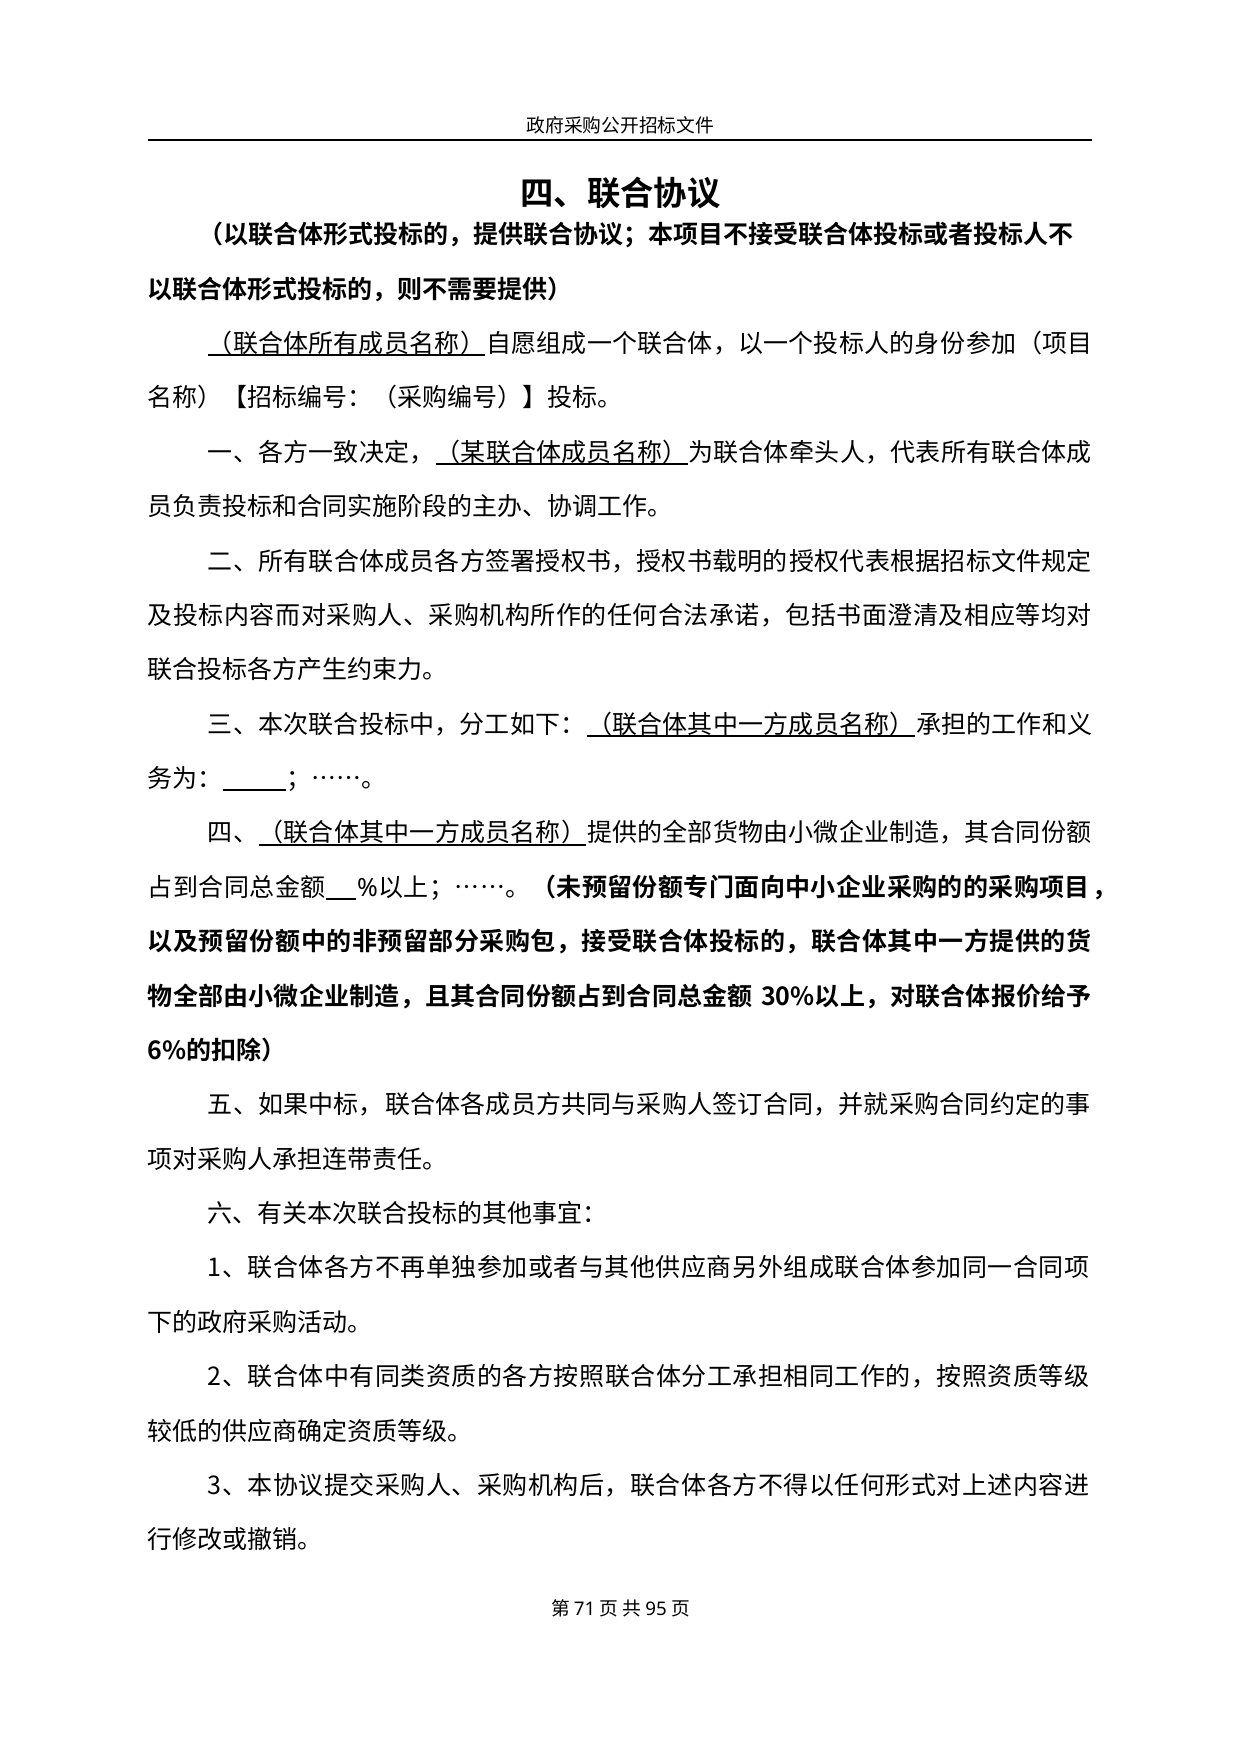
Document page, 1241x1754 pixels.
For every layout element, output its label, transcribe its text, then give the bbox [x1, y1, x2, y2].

text 一、各方一致决定，（某联合体成员名称）为联合体牵头人，代表所有联合体成员负责投标和合同实施阶段的主办、协调工作。 [148, 432, 1092, 523]
text 四、联合协议 [148, 167, 1092, 215]
text 2、联合体中有同类资质的各方按照联合体分工承担相同工作的，按照资质等级较低的供应商确定资质等级。 [148, 1357, 1092, 1447]
text 四、（联合体其中一方成员名称）提供的全部货物由小微企业制造，其合同份额占到合同总金额 %以上；……。（未预留份额专门面向中小企业采购的的采购项目，以及预留份额中的非预留部分采购包，接受联合体投标的，联合体其中一方提供的货物全部由小微企业制造，且其合同份额占到合同总金额 30%以上，对联合体报价给予6%的扣除） [148, 813, 1092, 1067]
text （联合体所有成员名称）自愿组成一个联合体，以一个投标人的身份参加（项目名称）【招标编号：（采购编号）】投标。 [148, 323, 1092, 414]
text 1、联合体各方不再单独参加或者与其他供应商另外组成联合体参加同一合同项下的政府采购活动。 [148, 1248, 1092, 1338]
text 三、本次联合投标中，分工如下：（联合体其中一方成员名称）承担的工作和义务为： ；……。 [148, 704, 1092, 795]
text （以联合体形式投标的，提供联合协议；本项目不接受联合体投标或者投标人不以联合体形式投标的，则不需要提供） [148, 215, 1092, 305]
text 二、所有联合体成员各方签署授权书，授权书载明的授权代表根据招标文件规定及投标内容而对采购人、采购机构所作的任何合法承诺，包括书面澄清及相应等均对联合投标各方产生约束力。 [148, 541, 1092, 686]
text 五、如果中标，联合体各成员方共同与采购人签订合同，并就采购合同约定的事项对采购人承担连带责任。 [148, 1085, 1092, 1175]
text 3、本协议提交采购人、采购机构后，联合体各方不得以任何形式对上述内容进行修改或撤销。 [148, 1465, 1092, 1556]
text 六、有关本次联合投标的其他事宜： [148, 1193, 1092, 1230]
